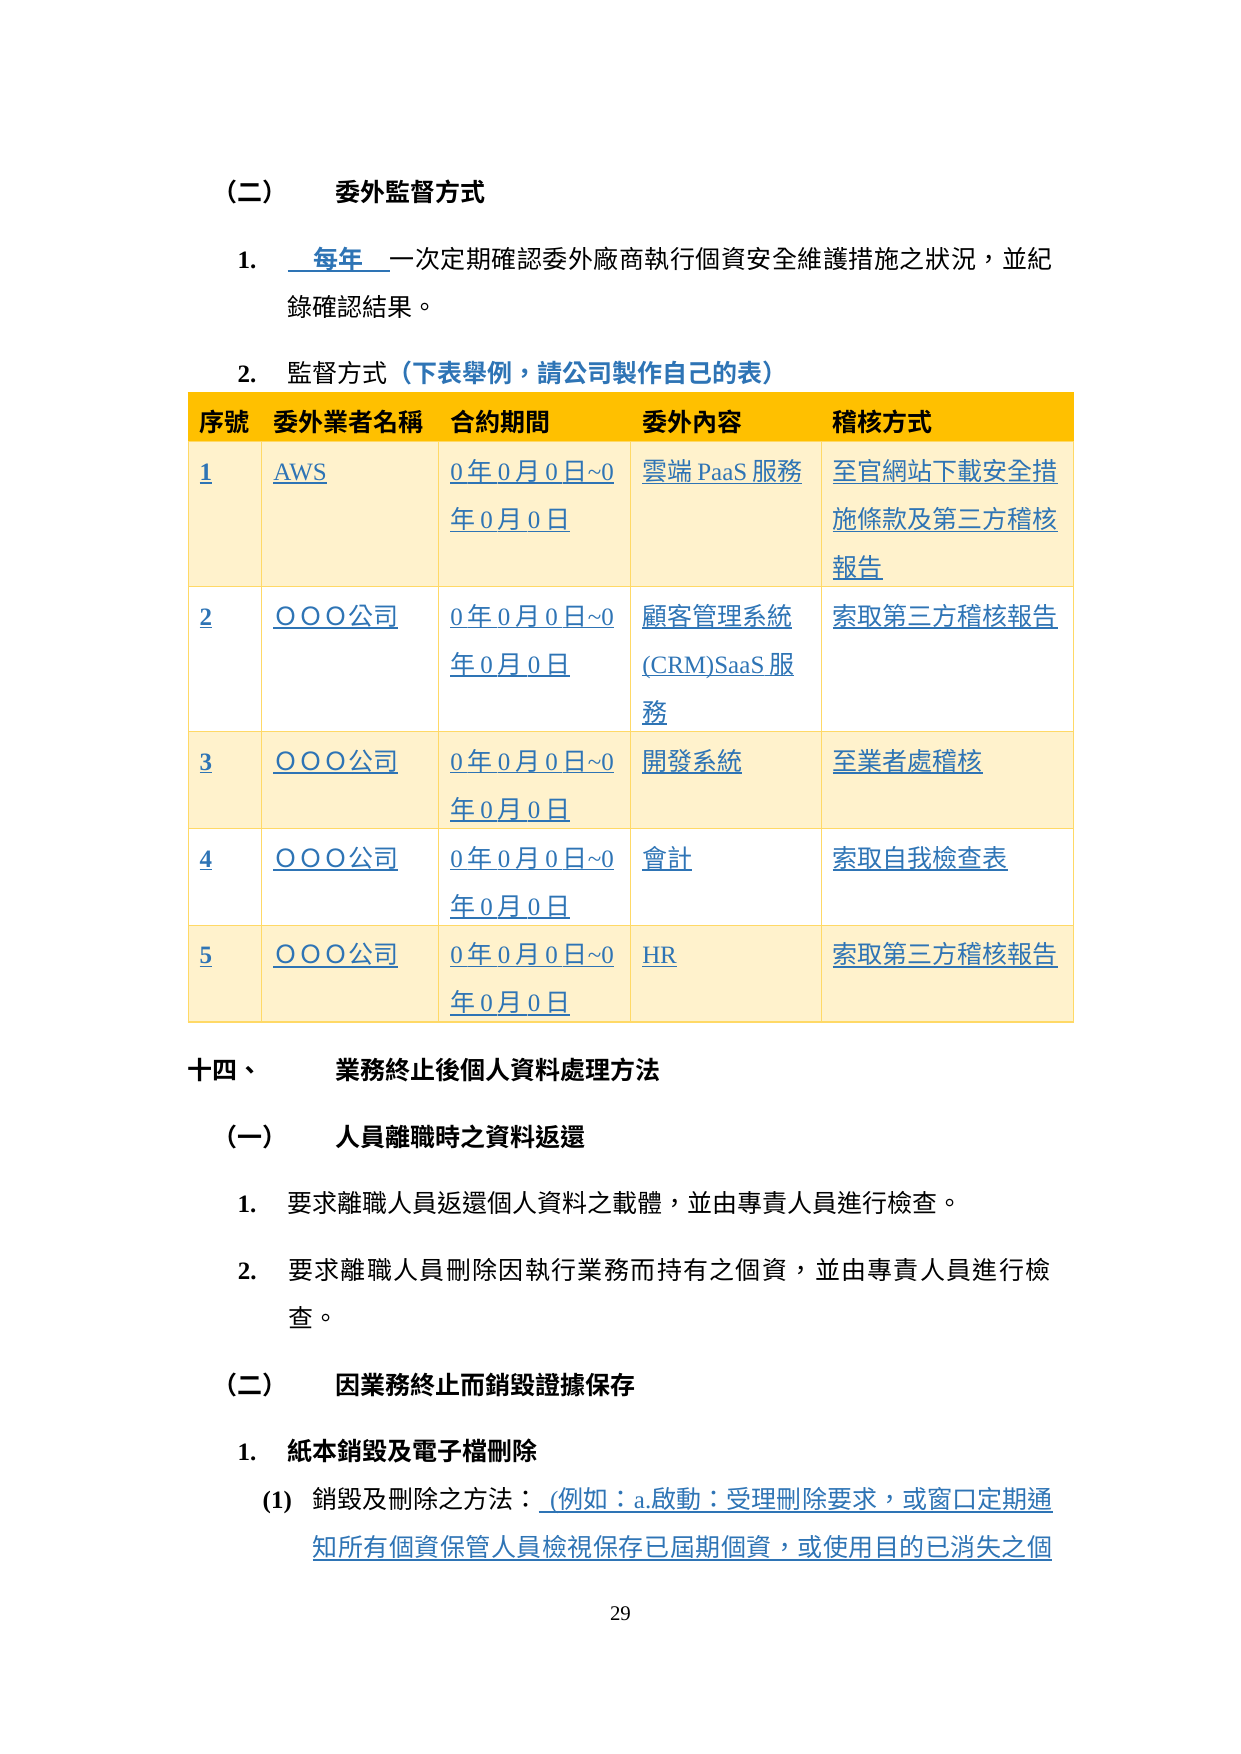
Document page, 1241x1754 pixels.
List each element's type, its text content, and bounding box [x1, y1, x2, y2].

table_header 稽核方式 [822, 393, 1073, 441]
list 因業務終止而銷毀證據保存 [212, 1356, 1053, 1404]
table_cell 0年0月0日~0年0月0日 [439, 442, 630, 586]
table_cell 至官網站下載安全措施條款及第三方稽核報告 [822, 442, 1073, 586]
table_cell 雲端PaaS服務 [631, 442, 821, 586]
list 委外監督方式 [212, 163, 1053, 211]
table_header 委外內容 [631, 393, 821, 441]
table_cell 索取自我檢查表 [822, 829, 1073, 924]
table_cell 2 [189, 587, 261, 731]
list 紙本銷毀及電子檔刪除 [237, 1422, 1053, 1470]
table_cell HR [631, 926, 821, 1021]
table_cell 會計 [631, 829, 821, 924]
list 監督方式（下表舉例，請公司製作自己的表） [237, 344, 1053, 392]
table_header 委外業者名稱 [262, 393, 438, 441]
table_cell 5 [189, 926, 261, 1021]
table_cell 索取第三方稽核報告 [822, 587, 1073, 731]
table_cell AWS [262, 442, 438, 586]
list 每年 一次定期確認委外廠商執行個資安全維護措施之狀況，並紀錄確認結果。 [237, 230, 1053, 326]
table_cell ＯＯＯ公司 [262, 587, 438, 731]
table_cell 3 [189, 732, 261, 828]
list 要求離職人員返還個人資料之載體，並由專責人員進行檢查。 [237, 1174, 1053, 1222]
table_header 序號 [189, 393, 261, 441]
table_cell ＯＯＯ公司 [262, 829, 438, 924]
list 人員離職時之資料返還 [212, 1108, 1053, 1156]
table_cell ＯＯＯ公司 [262, 732, 438, 828]
table_cell 0年0月0日~0年0月0日 [439, 829, 630, 924]
table_cell 0年0月0日~0年0月0日 [439, 926, 630, 1021]
table_cell 至業者處稽核 [822, 732, 1073, 828]
list 要求離職人員刪除因執行業務而持有之個資，並由專責人員進行檢查。 [238, 1241, 1053, 1337]
table_cell 索取第三方稽核報告 [822, 926, 1073, 1021]
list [262, 1470, 1053, 1566]
table_cell ＯＯＯ公司 [262, 926, 438, 1021]
table_cell 4 [189, 829, 261, 924]
table_cell 1 [189, 442, 261, 586]
list 業務終止後個人資料處理方法 [187, 1041, 1053, 1089]
table_cell 0年0月0日~0年0月0日 [439, 587, 630, 731]
table_cell 開發系統 [631, 732, 821, 828]
table_cell 0年0月0日~0年0月0日 [439, 732, 630, 828]
table_header 合約期間 [439, 393, 630, 441]
table_cell 顧客管理系統(CRM)SaaS服務 [631, 587, 821, 731]
